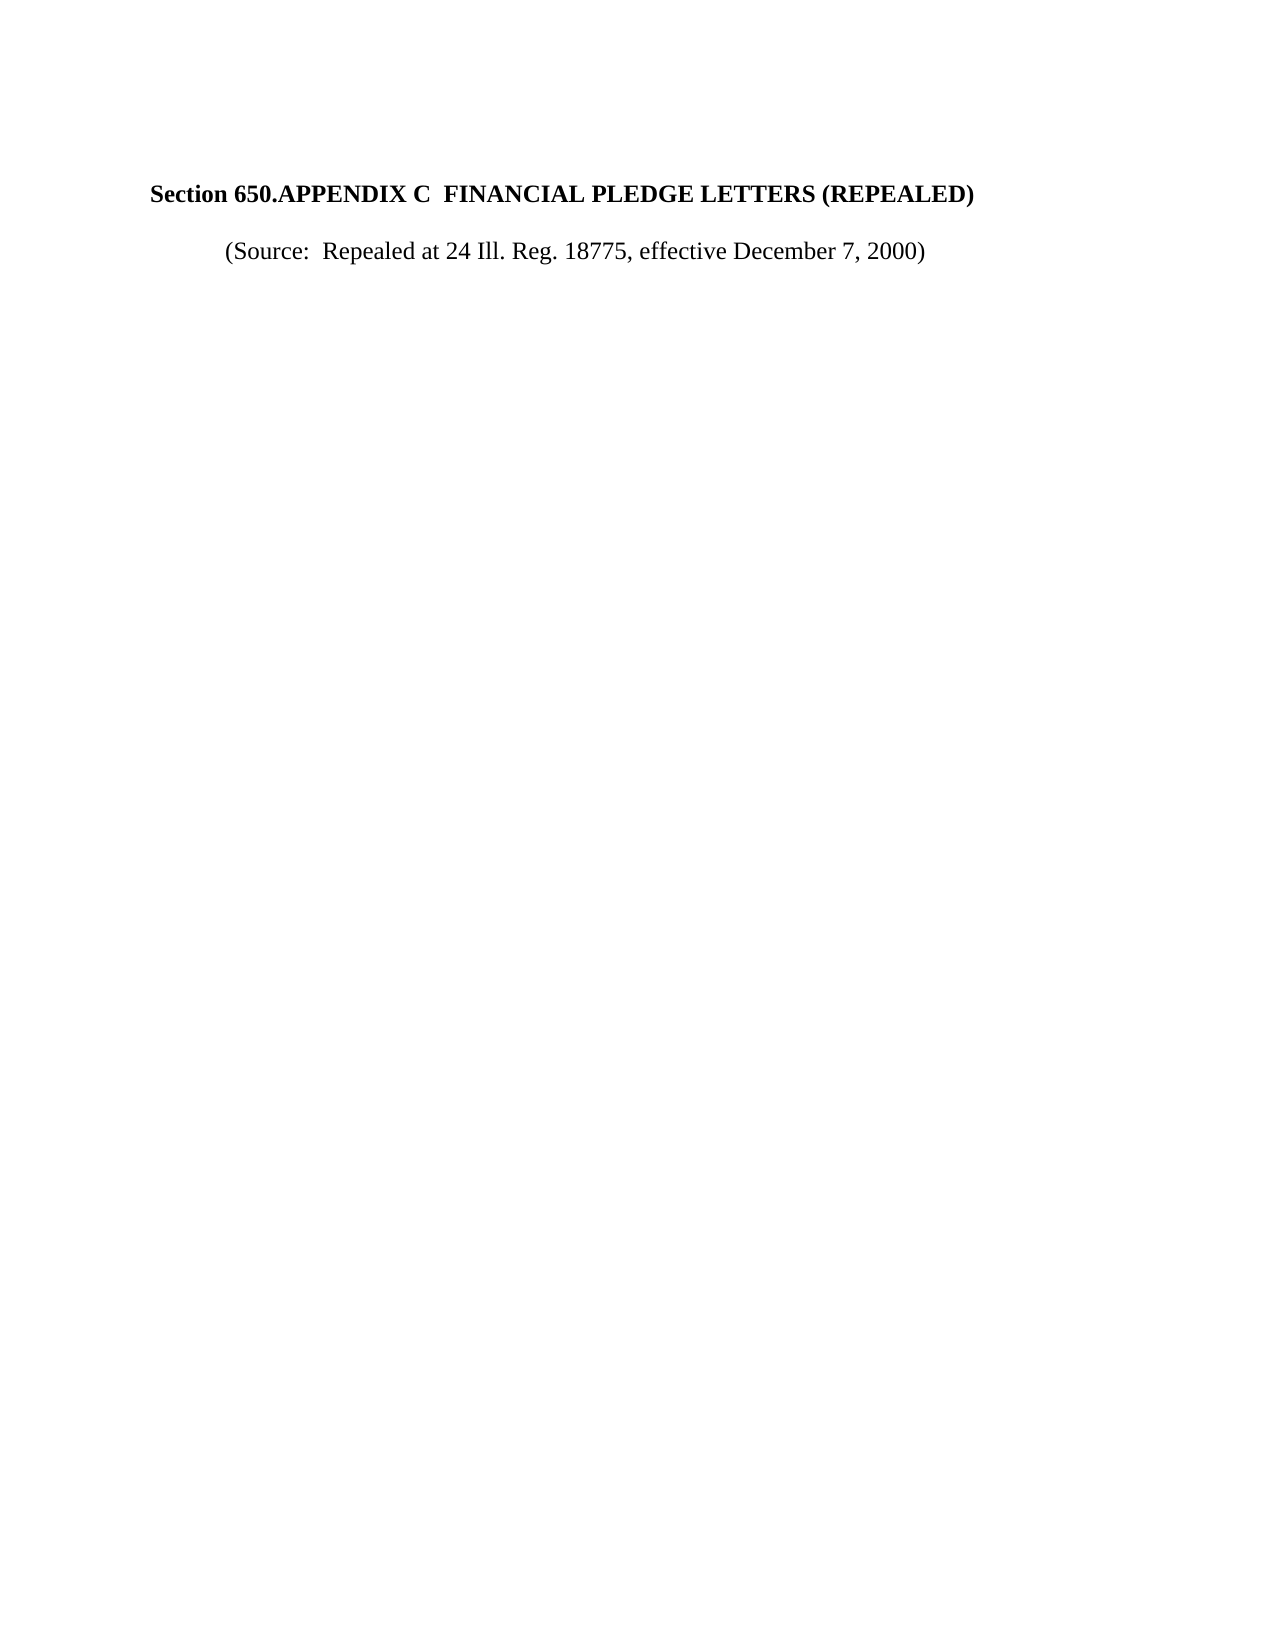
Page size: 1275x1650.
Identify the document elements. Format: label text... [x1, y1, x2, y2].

text Section 650.APPENDIX C FINANCIAL PLEDGE LETTERS (REPEALED) [150, 179, 1125, 207]
text (Source: Repealed at 24 Ill. Reg. 18775, effective December 7, 2000) [225, 236, 1125, 265]
